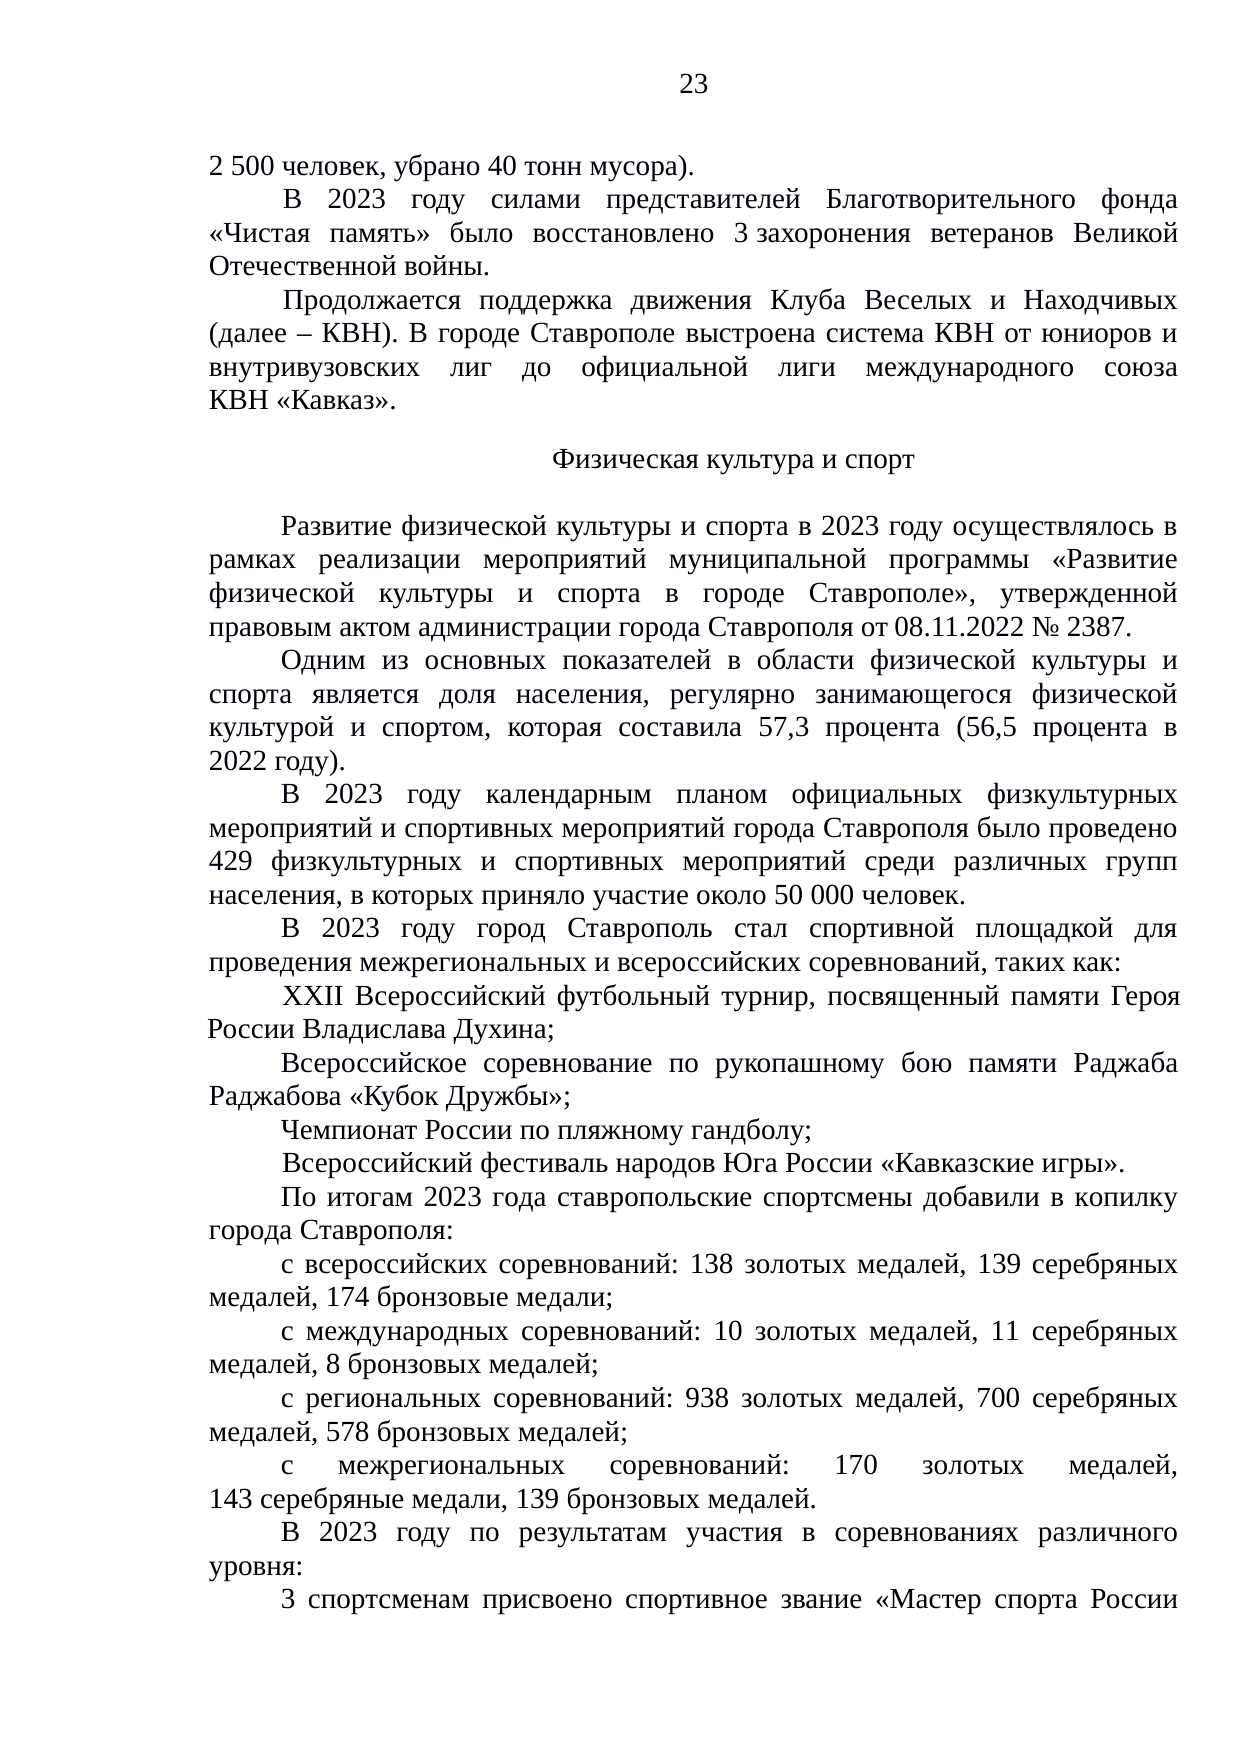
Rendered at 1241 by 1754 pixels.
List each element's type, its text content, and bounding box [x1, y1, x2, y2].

text с всероссийских соревнований: 138 золотых медалей, 139 серебряных медалей, 174 бронзовые медали; [209, 1246, 1179, 1313]
text XXII Всероссийский футбольный турнир, посвященный памяти Героя России Владислава Духина; [207, 978, 1181, 1045]
text В 2023 году город Ставрополь стал спортивной площадкой для проведения межрегиональных и всероссийских соревнований, таких как: [209, 911, 1179, 978]
text Одним из основных показателей в области физической культуры и спорта является доля населения, регулярно занимающегося физической культурой и спортом, которая составила 57,3 процента (56,5 процента в 2022 году). [209, 642, 1179, 776]
text По итогам 2023 года ставропольские спортсмены добавили в копилку города Ставрополя: [209, 1179, 1179, 1246]
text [209, 1581, 1179, 1615]
text с региональных соревнований: 938 золотых медалей, 700 серебряных медалей, 578 бронзовых медалей; [209, 1380, 1179, 1447]
text Развитие физической культуры и спорта в 2023 году осуществлялось в рамках реализации мероприятий муниципальной программы «Развитие физической культуры и спорта в городе Ставрополе», утвержденной правовым актом администрации города Ставрополя от 08.11.2022 № 2387. [209, 508, 1179, 642]
text Всероссийский фестиваль народов Юга России «Кавказские игры». [207, 1145, 1181, 1179]
text Чемпионат России по пляжному гандболу; [209, 1112, 1179, 1145]
text с международных соревнований: 10 золотых медалей, 11 серебряных медалей, 8 бронзовых медалей; [209, 1313, 1179, 1380]
text В 2023 году по результатам участия в соревнованиях различного уровня: [209, 1514, 1179, 1581]
text Продолжается поддержка движения Клуба Веселых и Находчивых (далее – КВН). В городе Ставрополе выстроена система КВН от юниоров и внутривузовских лиг до официальной лиги международного союза КВН «Кавказ». [209, 282, 1179, 416]
text Физическая культура и спорт [209, 441, 1179, 474]
text В 2023 году силами представителей Благотворительного фонда «Чистая память» было восстановлено 3 захоронения ветеранов Великой Отечественной войны. [209, 181, 1179, 282]
text В 2023 году календарным планом официальных физкультурных мероприятий и спортивных мероприятий города Ставрополя было проведено 429 физкультурных и спортивных мероприятий среди различных групп населения, в которых приняло участие около 50 000 человек. [209, 776, 1179, 911]
text с межрегиональных соревнований: 170 золотых медалей, 143 серебряные медали, 139 бронзовых медалей. [209, 1447, 1179, 1514]
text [209, 148, 1179, 181]
text Всероссийское соревнование по рукопашному бою памяти Раджаба Раджабова «Кубок Дружбы»; [209, 1045, 1179, 1112]
